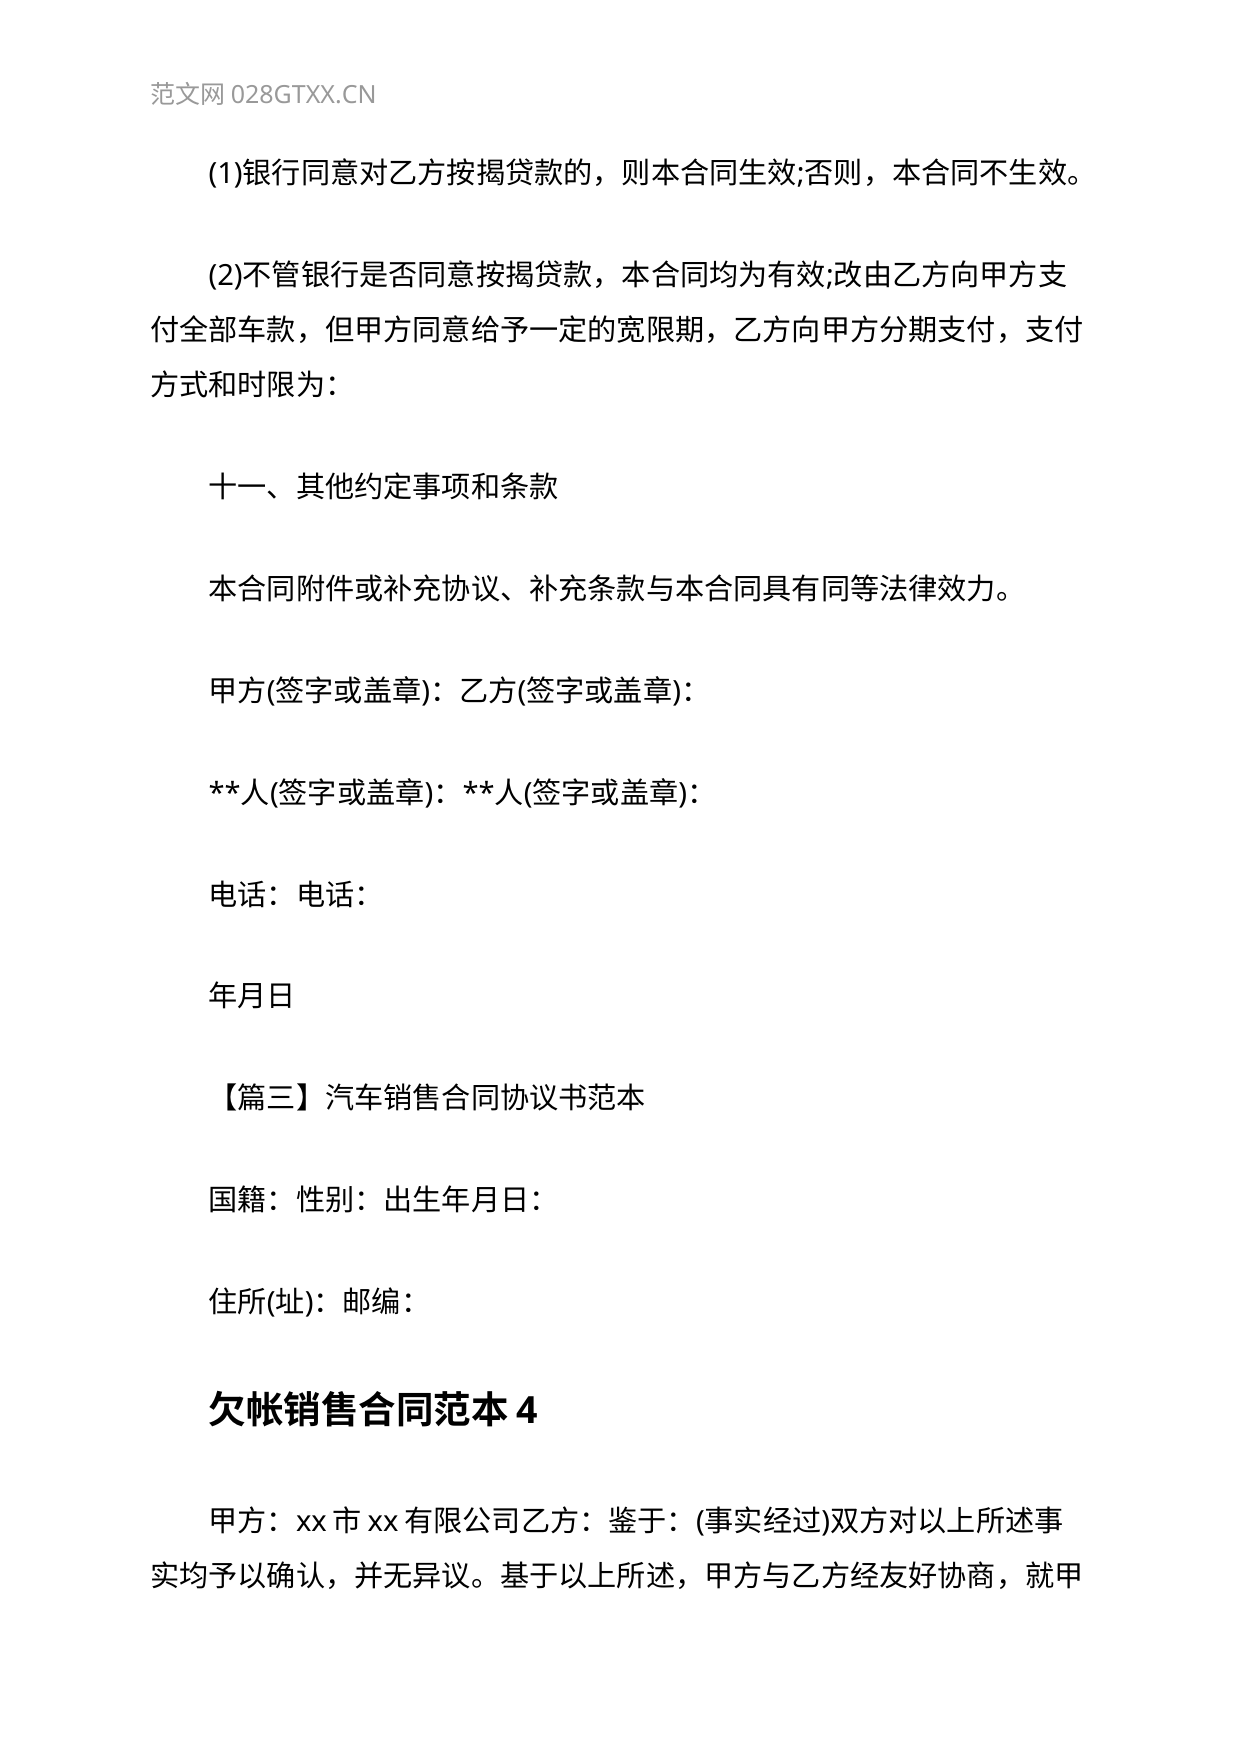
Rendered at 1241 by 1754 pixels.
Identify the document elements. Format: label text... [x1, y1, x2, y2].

text 住所(址)：邮编： [150, 1278, 1090, 1321]
text 年月日 [150, 973, 1090, 1015]
text 本合同附件或补充协议、补充条款与本合同具有同等法律效力。 [150, 565, 1090, 608]
text 欠帐销售合同范本4 [150, 1380, 1090, 1435]
text 电话：电话： [150, 871, 1090, 913]
text **人(签字或盖章)：**人(签字或盖章)： [150, 769, 1090, 812]
text 【篇三】汽车销售合同协议书范本 [150, 1075, 1090, 1117]
text 十一、其他约定事项和条款 [150, 464, 1090, 506]
text 国籍：性别：出生年月日： [150, 1176, 1090, 1219]
text (2)不管银行是否同意按揭贷款，本合同均为有效;改由乙方向甲方支付全部车款，但甲方同意给予一定的宽限期，乙方向甲方分期支付，支付方式和时限为： [150, 252, 1090, 404]
text 甲方(签字或盖章)：乙方(签字或盖章)： [150, 667, 1090, 709]
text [150, 1498, 1090, 1595]
text (1)银行同意对乙方按揭贷款的，则本合同生效;否则，本合同不生效。 [150, 150, 1090, 192]
